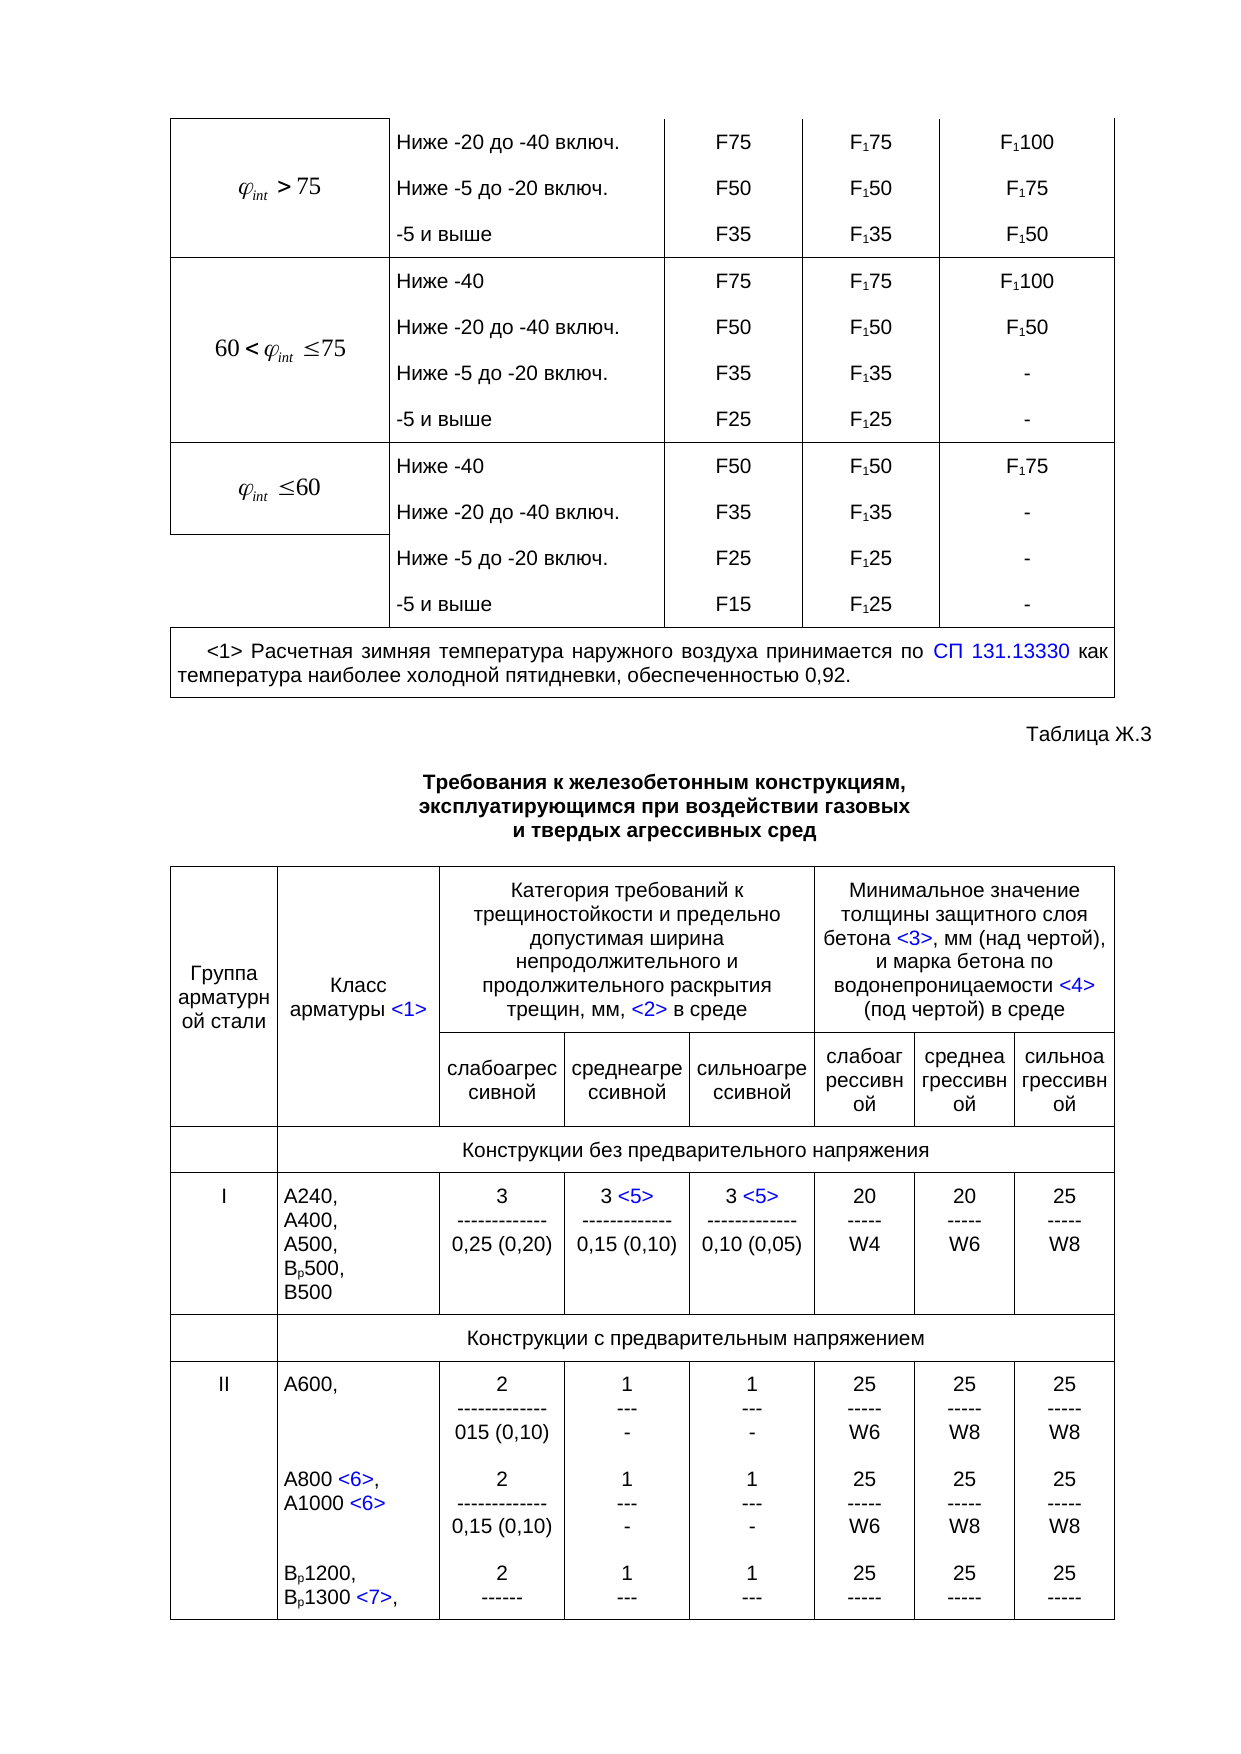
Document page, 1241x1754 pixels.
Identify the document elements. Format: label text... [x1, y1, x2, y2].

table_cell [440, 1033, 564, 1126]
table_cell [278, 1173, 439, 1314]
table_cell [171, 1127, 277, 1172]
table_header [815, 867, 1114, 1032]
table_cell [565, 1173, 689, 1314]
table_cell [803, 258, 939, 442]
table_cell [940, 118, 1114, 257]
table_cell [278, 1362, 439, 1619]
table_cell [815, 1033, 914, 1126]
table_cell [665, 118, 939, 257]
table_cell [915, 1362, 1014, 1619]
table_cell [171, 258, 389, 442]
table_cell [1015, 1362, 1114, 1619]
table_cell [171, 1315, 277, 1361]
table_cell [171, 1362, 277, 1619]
text Требования к железобетонным конструкциям, [177, 770, 1152, 794]
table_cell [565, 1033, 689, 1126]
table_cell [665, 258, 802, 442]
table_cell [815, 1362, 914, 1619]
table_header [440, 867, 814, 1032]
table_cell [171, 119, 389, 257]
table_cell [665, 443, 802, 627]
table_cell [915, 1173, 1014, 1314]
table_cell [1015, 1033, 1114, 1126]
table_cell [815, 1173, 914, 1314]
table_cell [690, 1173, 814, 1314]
text и твердых агрессивных сред [177, 818, 1152, 842]
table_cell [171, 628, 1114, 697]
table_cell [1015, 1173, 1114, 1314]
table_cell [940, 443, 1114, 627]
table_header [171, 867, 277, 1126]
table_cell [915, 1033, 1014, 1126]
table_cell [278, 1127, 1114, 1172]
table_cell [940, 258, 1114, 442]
text эксплуатирующимся при воздействии газовых [177, 794, 1152, 818]
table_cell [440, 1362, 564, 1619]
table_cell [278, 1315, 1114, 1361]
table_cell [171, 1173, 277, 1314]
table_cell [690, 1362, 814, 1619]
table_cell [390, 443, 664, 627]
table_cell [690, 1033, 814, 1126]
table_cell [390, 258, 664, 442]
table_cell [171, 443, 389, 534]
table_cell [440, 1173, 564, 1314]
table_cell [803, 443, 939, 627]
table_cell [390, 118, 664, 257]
text Таблица Ж.3 [177, 722, 1152, 746]
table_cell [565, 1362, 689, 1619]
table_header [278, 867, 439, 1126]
